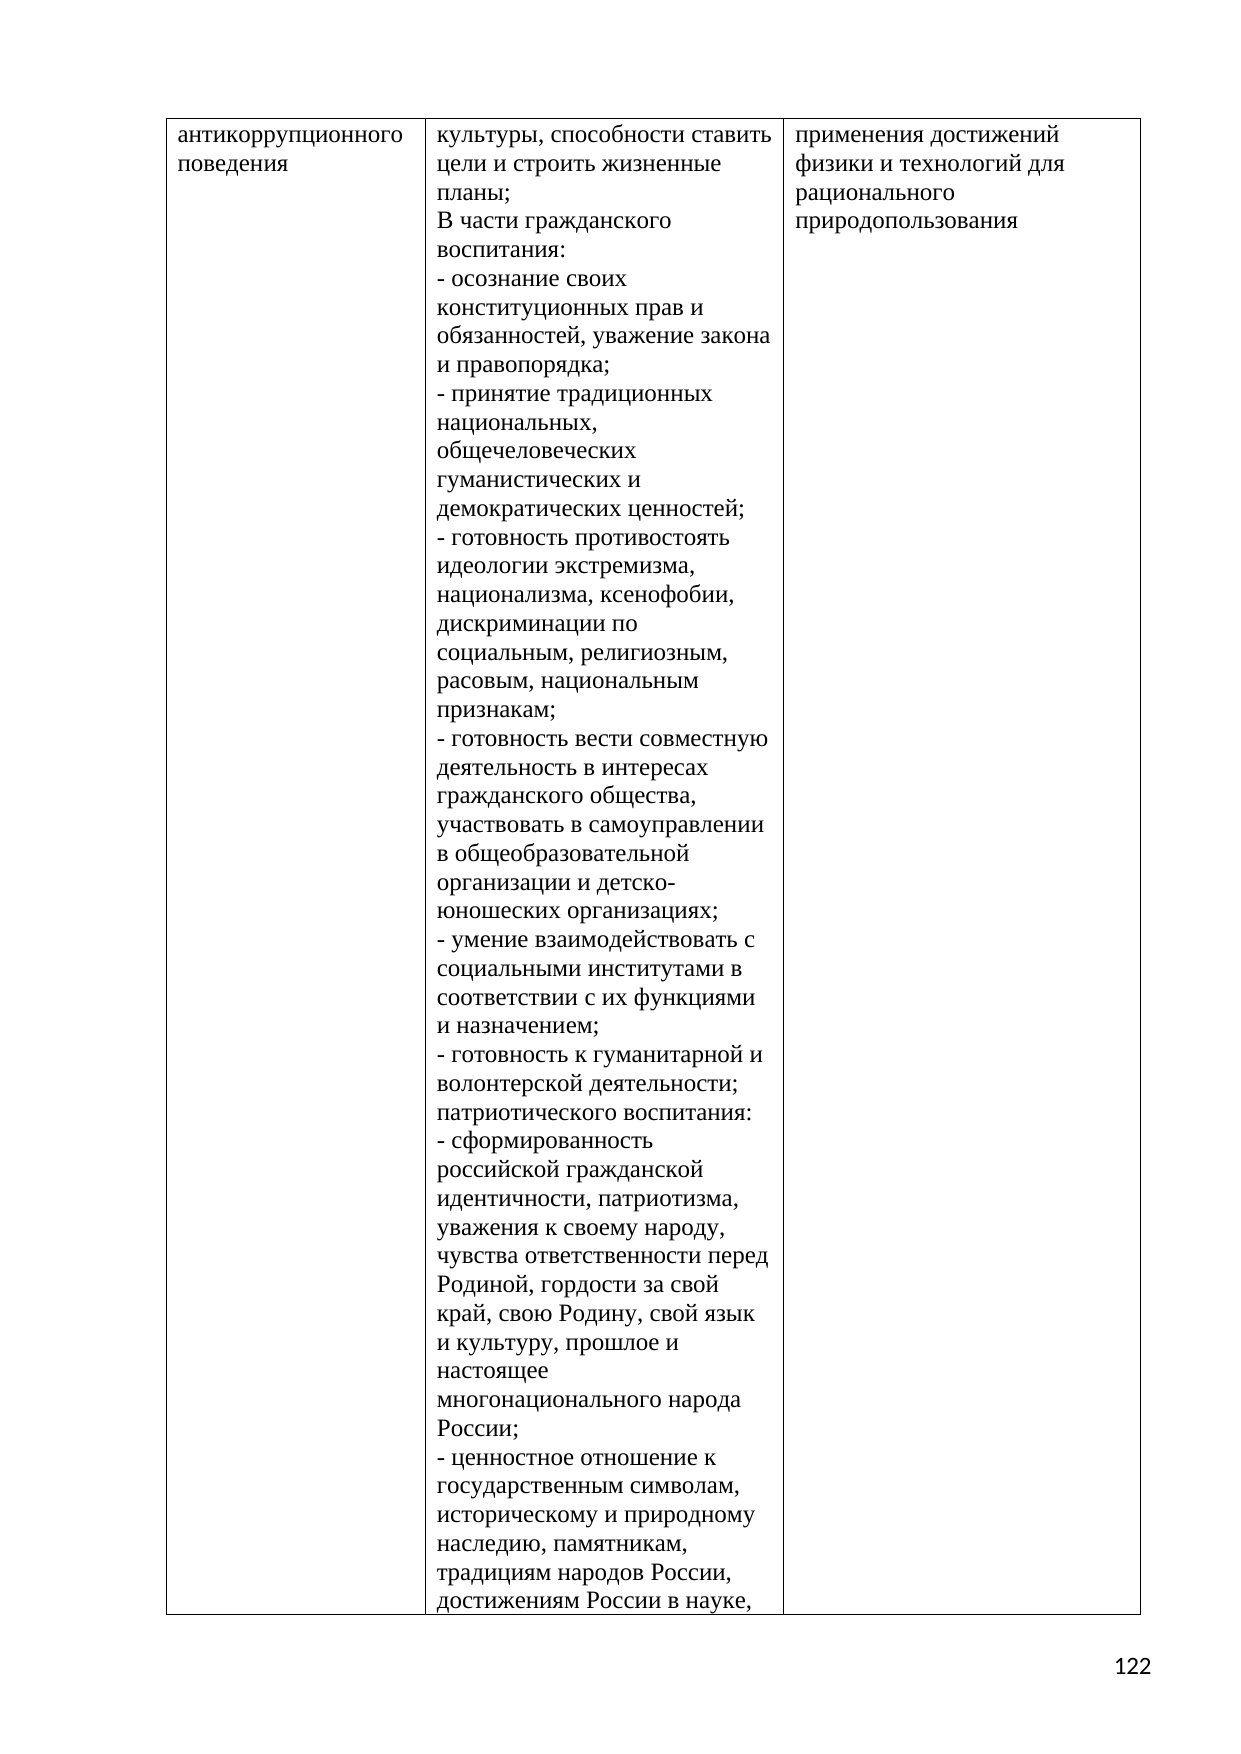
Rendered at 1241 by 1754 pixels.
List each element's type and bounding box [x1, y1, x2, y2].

table_cell [426, 119, 783, 1614]
table_cell [167, 119, 425, 1614]
table_cell [784, 119, 1140, 1614]
